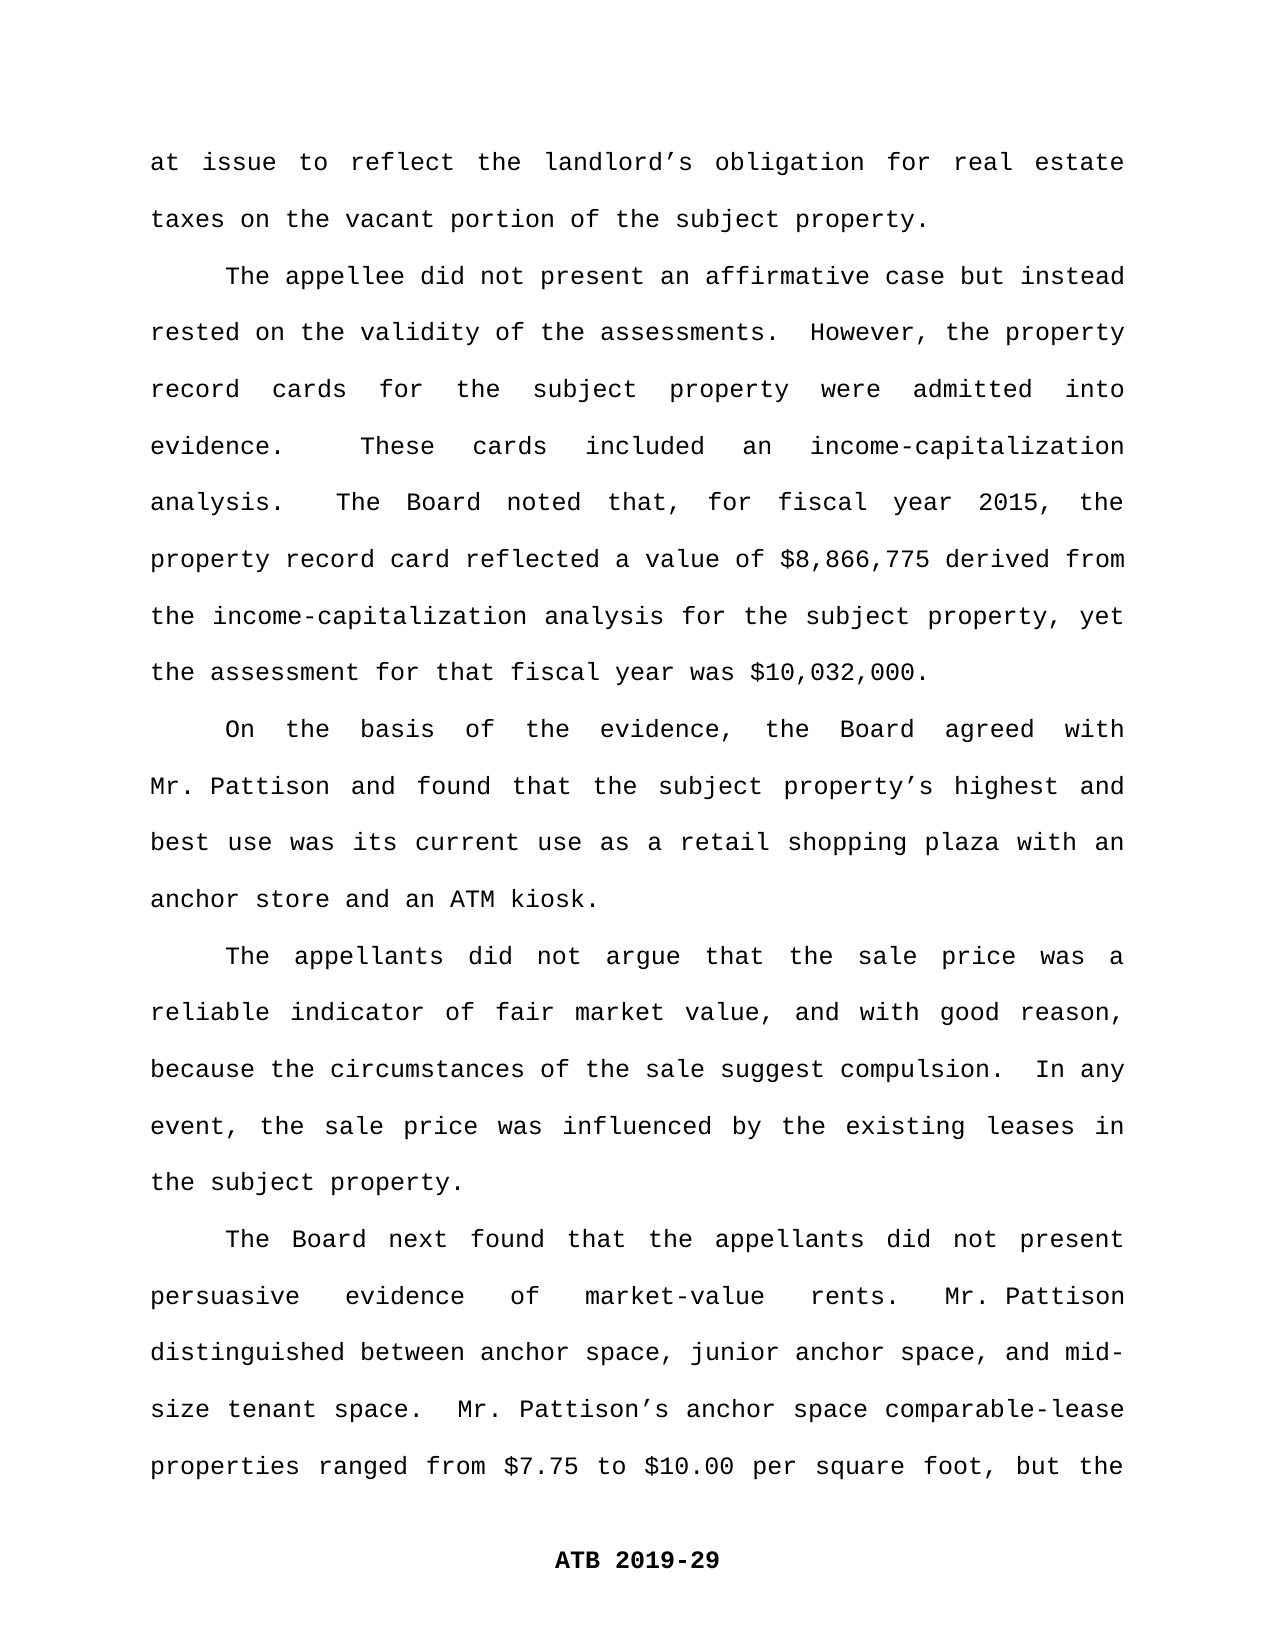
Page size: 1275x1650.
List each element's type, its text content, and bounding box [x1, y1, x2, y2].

text On the basis of the evidence, the Board agreed with Mr. Pattison and found that the subject property’s highest and best use was its current use as a retail shopping plaza with an anchor store and an ATM kiosk. [150, 717, 1125, 915]
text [150, 1227, 1125, 1482]
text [150, 150, 1125, 235]
text The appellants did not argue that the sale price was a reliable indicator of fair market value, and with good reason, because the circumstances of the sale suggest compulsion. In any event, the sale price was influenced by the existing leases in the subject property. [150, 943, 1125, 1198]
text The appellee did not present an affirmative case but instead rested on the validity of the assessments. However, the property record cards for the subject property were admitted into evidence. These cards included an income-capitalization analysis. The Board noted that, for fiscal year 2015, the property record card reflected a value of $8,866,775 derived from the income-capitalization analysis for the subject property, yet the assessment for that fiscal year was $10,032,000. [150, 263, 1125, 688]
